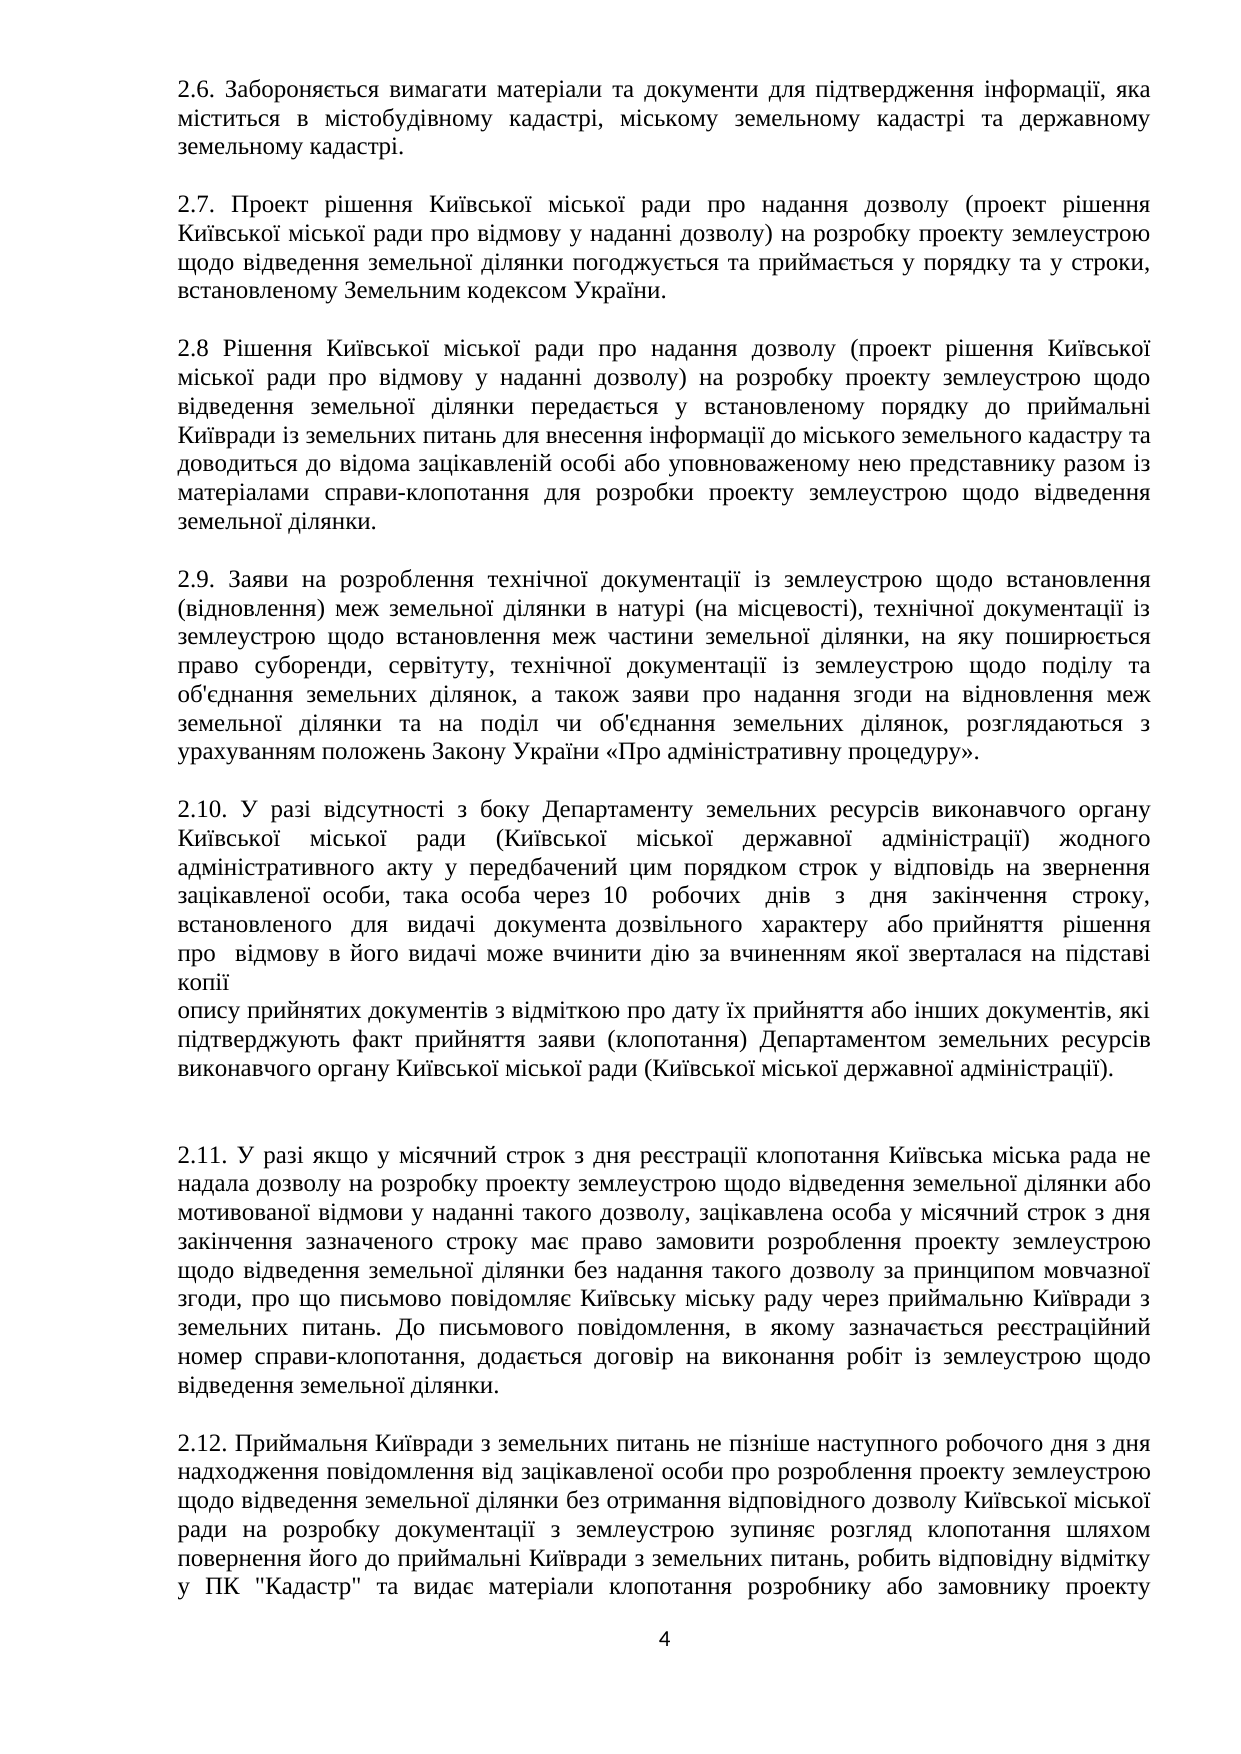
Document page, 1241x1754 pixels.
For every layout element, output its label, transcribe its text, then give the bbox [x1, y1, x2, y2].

text 2.9. Заяви на розроблення технічної документації із землеустрою щодо встановлення (відновлення) меж земельної ділянки в натурі (на місцевості), технічної документації із землеустрою щодо встановлення меж частини земельної ділянки, на яку поширюється право суборенди, сервітуту, технічної документації із землеустрою щодо поділу та об'єднання земельних ділянок, а також заяви про надання згоди на відновлення меж земельної ділянки та на поділ чи об'єднання земельних ділянок, розглядаються з урахуванням положень Закону України «Про адміністративну процедуру». [177, 564, 1152, 765]
text 2.11. У разі якщо у місячний строк з дня реєстрації клопотання Київська міська рада не надала дозволу на розробку проекту землеустрою щодо відведення земельної ділянки або мотивованої відмови у наданні такого дозволу, зацікавлена особа у місячний строк з дня закінчення зазначеного строку має право замовити розроблення проекту землеустрою щодо відведення земельної ділянки без надання такого дозволу за принципом мовчазної згоди, про що письмово повідомляє Київську міську раду через приймальню Київради з земельних питань. До письмового повідомлення, в якому зазначається реєстраційний номер справи-клопотання, додається договір на виконання робіт із землеустрою щодо відведення земельної ділянки. [177, 1140, 1152, 1398]
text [177, 1428, 1152, 1600]
text 2.10. У разі відсутності з боку Департаменту земельних ресурсів виконавчого органу Київської міської ради (Київської міської державної адміністрації) жодного адміністративного акту у передбачений цим порядком строк у відповідь на звернення зацікавленої особи, така особа через 10 робочих днів з дня закінчення строку, встановленого для видачі документа дозвільного характеру або прийняття рішення про відмову в його видачі може вчинити дію за вчиненням якої зверталася на підставі копії опису прийнятих документів з відміткою про дату їх прийняття або інших документів, які підтверджують факт прийняття заяви (клопотання) Департаментом земельних ресурсів виконавчого органу Київської міської ради (Київської міської державної адміністрації). [177, 794, 1152, 1082]
text 2.7. Проект рішення Київської міської ради про надання дозволу (проект рішення Київської міської ради про відмову у наданні дозволу) на розробку проекту землеустрою щодо відведення земельної ділянки погоджується та приймається у порядку та у строки, встановленому Земельним кодексом України. [177, 189, 1152, 304]
text 2.6. Забороняється вимагати матеріали та документи для підтвердження інформації, яка міститься в містобудівному кадастрі, міському земельному кадастрі та державному земельному кадастрі. [177, 74, 1152, 160]
text 2.8 Рішення Київської міської ради про надання дозволу (проект рішення Київської міської ради про відмову у наданні дозволу) на розробку проекту землеустрою щодо відведення земельної ділянки передається у встановленому порядку до приймальні Київради із земельних питань для внесення інформації до міського земельного кадастру та доводиться до відома зацікавленій особі або уповноваженому нею представнику разом із матеріалами справи-клопотання для розробки проекту землеустрою щодо відведення земельної ділянки. [177, 333, 1152, 535]
